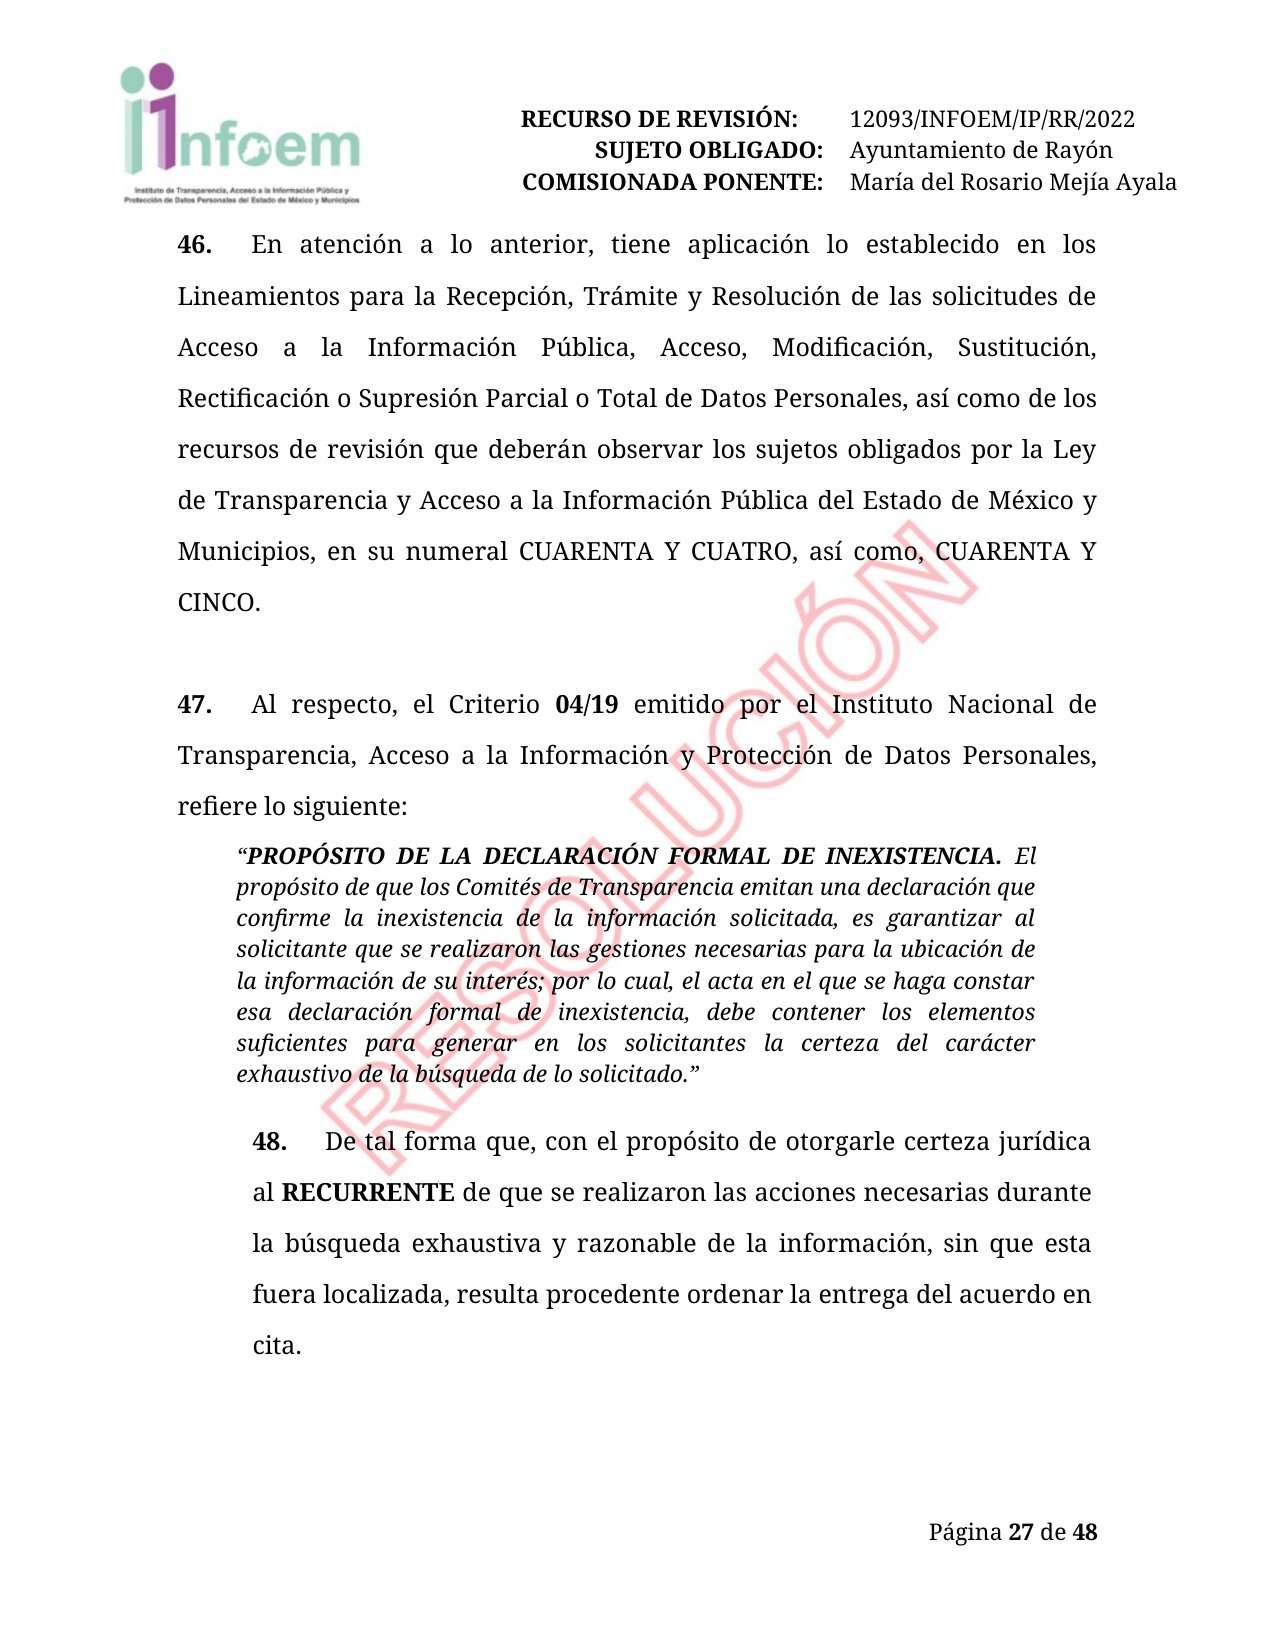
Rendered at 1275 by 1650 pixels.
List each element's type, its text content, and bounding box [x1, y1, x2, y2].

list “PROPÓSITO DE LA DECLARACIÓN FORMAL DE INEXISTENCIA. El propósito de que los Comités de Transparencia emitan una declaración que confirme la inexistencia de la información solicitada, es garantizar al solicitante que se realizaron las gestiones necesarias para la ubicación de la información de su interés; por lo cual, el acta en el que se haga constar esa declaración formal de inexistencia, debe contener los elementos suficientes para generar en los solicitantes la certeza del carácter exhaustivo de la búsqueda de lo solicitado.” [236, 840, 1039, 1090]
list En atención a lo anterior, tiene aplicación lo establecido en los Lineamientos para la Recepción, Trámite y Resolución de las solicitudes de Acceso a la Información Pública, Acceso, Modificación, Sustitución, Rectificación o Supresión Parcial o Total de Datos Personales, así como de los recursos de revisión que deberán observar los sujetos obligados por la Ley de Transparencia y Acceso a la Información Pública del Estado de México y Municipios, en su numeral CUARENTA Y CUATRO, así como, CUARENTA Y CINCO. [177, 227, 1098, 618]
list De tal forma que, con el propósito de otorgarle certeza jurídica al RECURRENTE de que se realizaron las acciones necesarias durante la búsqueda exhaustiva y razonable de la información, sin que esta fuera localizada, resulta procedente ordenar la entrega del acuerdo en cita. [252, 1124, 1092, 1362]
picture [2, 3, 1265, 1647]
list Al respecto, el Criterio 04/19 emitido por el Instituto Nacional de Transparencia, Acceso a la Información y Protección de Datos Personales, refiere lo siguiente: [177, 687, 1098, 823]
